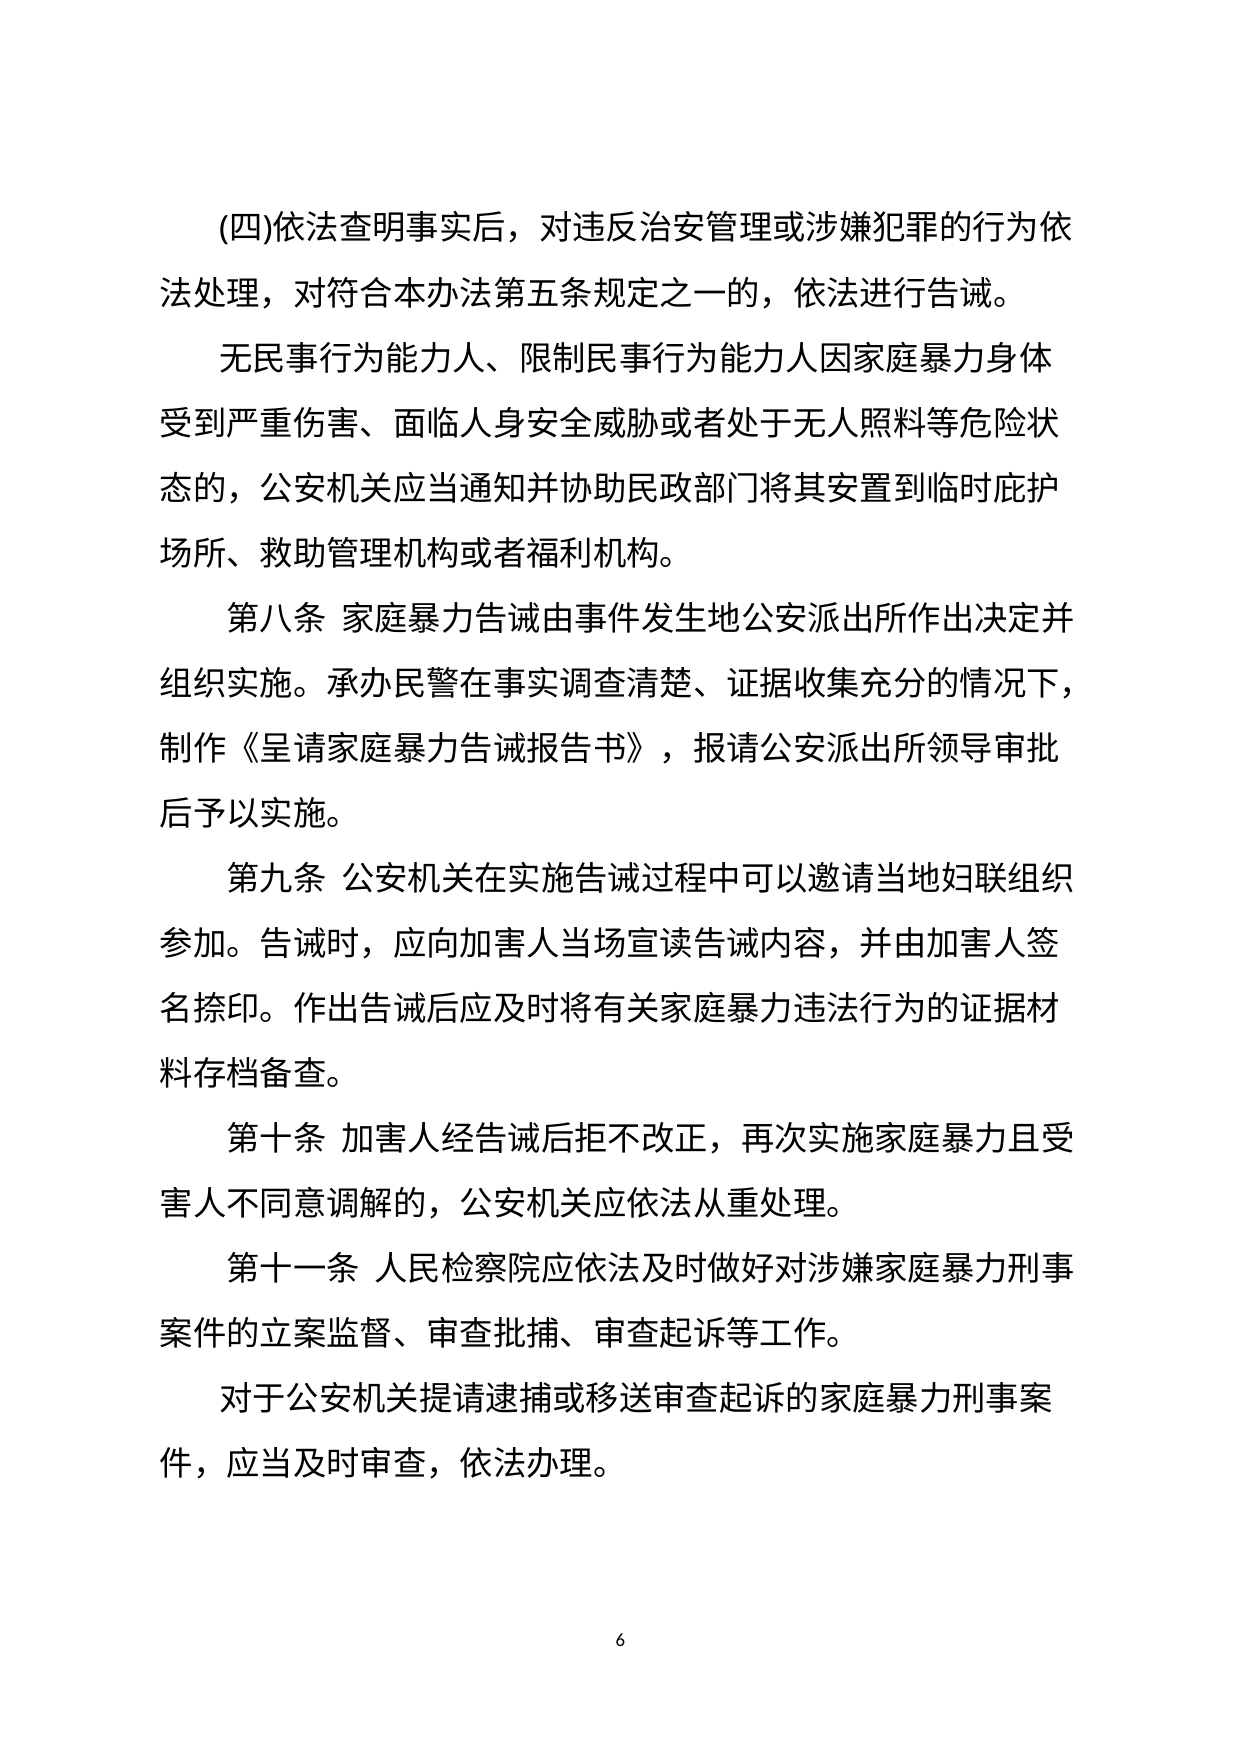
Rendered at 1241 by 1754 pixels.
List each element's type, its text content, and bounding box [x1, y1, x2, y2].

text (四)依法查明事实后，对违反治安管理或涉嫌犯罪的行为依法处理，对符合本办法第五条规定之一的，依法进行告诫。 [159, 193, 1081, 323]
text 第九条 公安机关在实施告诫过程中可以邀请当地妇联组织参加。告诫时，应向加害人当场宣读告诫内容，并由加害人签名捺印。作出告诫后应及时将有关家庭暴力违法行为的证据材料存档备查。 [159, 843, 1081, 1103]
text 第十一条 人民检察院应依法及时做好对涉嫌家庭暴力刑事案件的立案监督、审查批捕、审查起诉等工作。 [159, 1233, 1081, 1363]
text 对于公安机关提请逮捕或移送审查起诉的家庭暴力刑事案件，应当及时审查，依法办理。 [159, 1363, 1081, 1493]
text 无民事行为能力人、限制民事行为能力人因家庭暴力身体受到严重伤害、面临人身安全威胁或者处于无人照料等危险状态的，公安机关应当通知并协助民政部门将其安置到临时庇护场所、救助管理机构或者福利机构。 [159, 323, 1081, 583]
text 第十条 加害人经告诫后拒不改正，再次实施家庭暴力且受害人不同意调解的，公安机关应依法从重处理。 [159, 1103, 1081, 1233]
text 第八条 家庭暴力告诫由事件发生地公安派出所作出决定并组织实施。承办民警在事实调查清楚、证据收集充分的情况下，制作《呈请家庭暴力告诫报告书》，报请公安派出所领导审批后予以实施。 [159, 583, 1081, 843]
